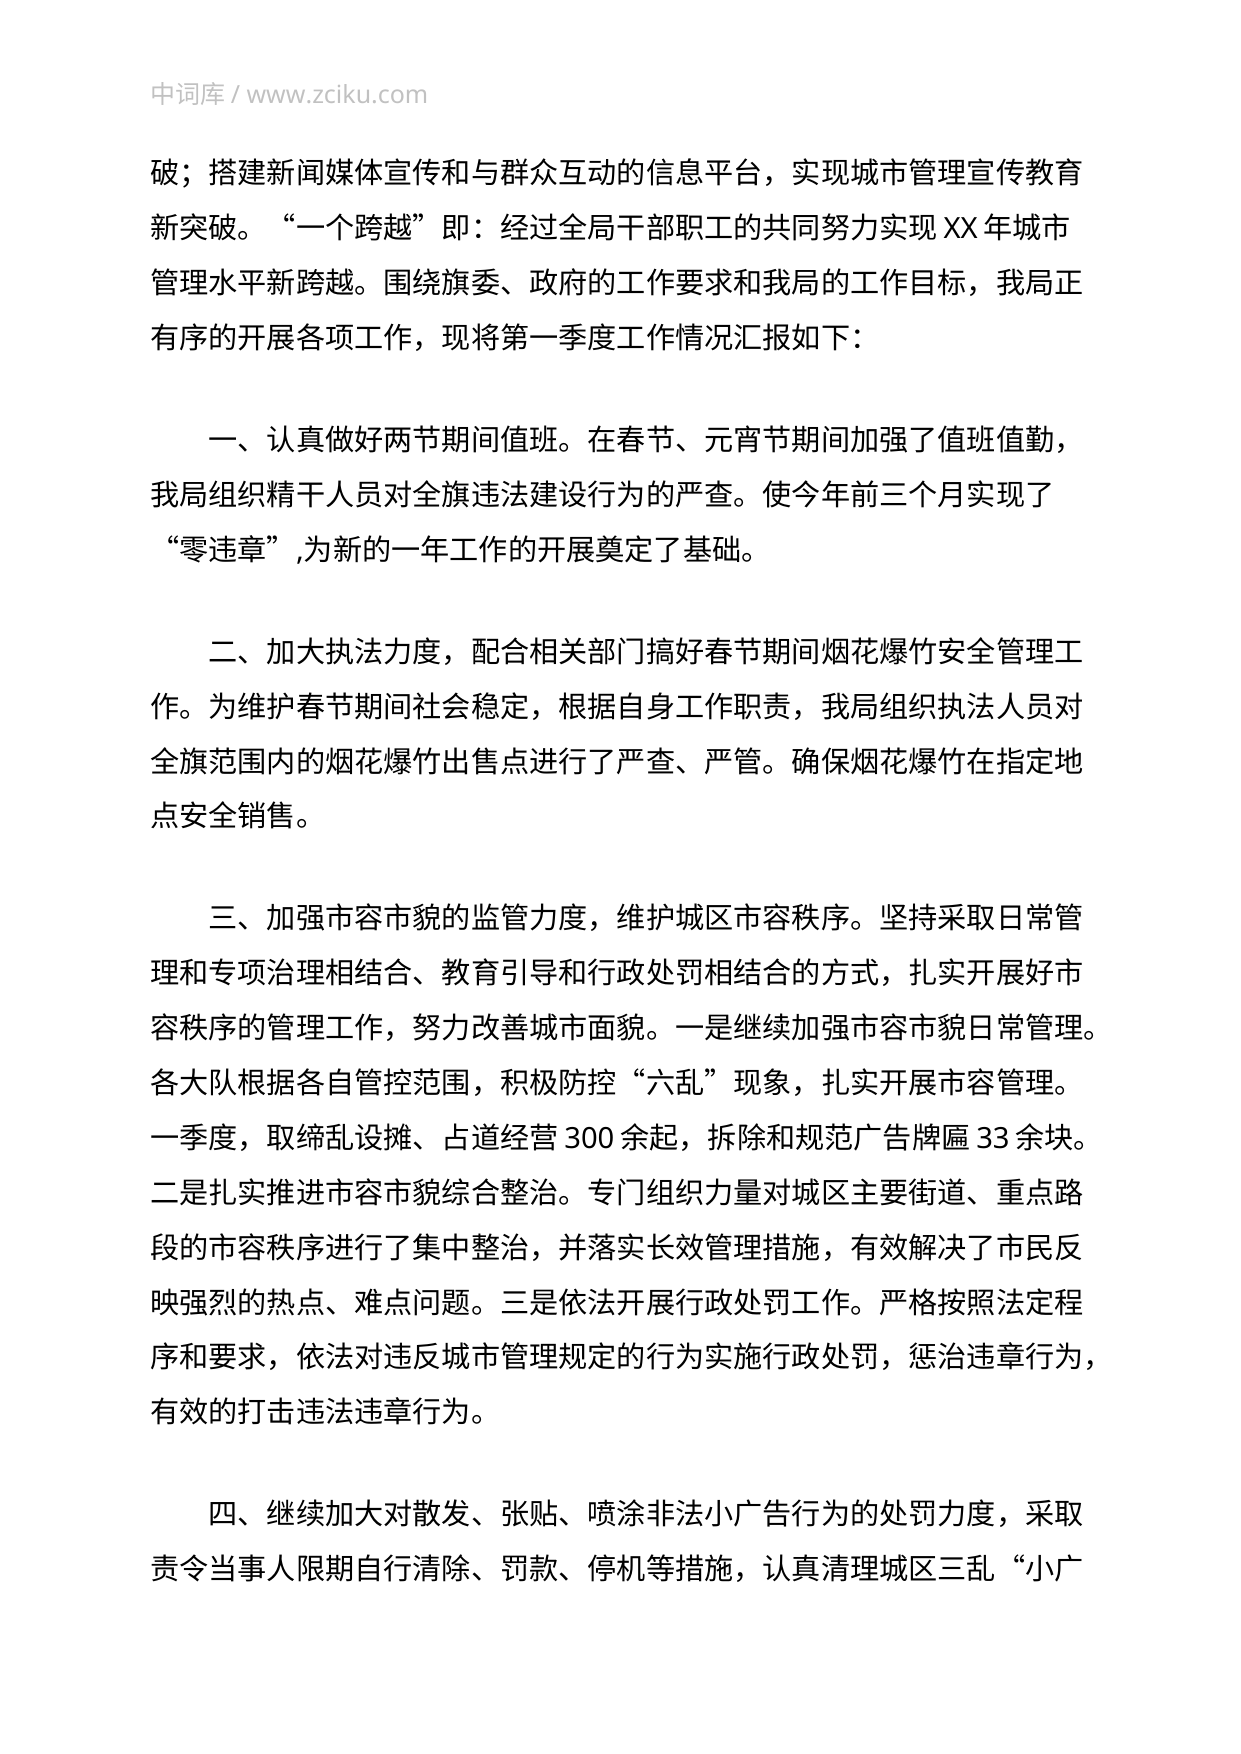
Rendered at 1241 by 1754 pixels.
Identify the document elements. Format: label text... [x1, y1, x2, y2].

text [150, 150, 1090, 357]
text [150, 1491, 1090, 1588]
text 二、加大执法力度，配合相关部门搞好春节期间烟花爆竹安全管理工作。为维护春节期间社会稳定，根据自身工作职责，我局组织执法人员对全旗范围内的烟花爆竹出售点进行了严查、严管。确保烟花爆竹在指定地点安全销售。 [150, 628, 1090, 835]
text 一、认真做好两节期间值班。在春节、元宵节期间加强了值班值勤，我局组织精干人员对全旗违法建设行为的严查。使今年前三个月实现了“零违章”,为新的一年工作的开展奠定了基础。 [150, 417, 1090, 569]
text 三、加强市容市貌的监管力度，维护城区市容秩序。坚持采取日常管理和专项治理相结合、教育引导和行政处罚相结合的方式，扎实开展好市容秩序的管理工作，努力改善城市面貌。一是继续加强市容市貌日常管理。各大队根据各自管控范围，积极防控“六乱”现象，扎实开展市容管理。一季度，取缔乱设摊、占道经营300余起，拆除和规范广告牌匾33余块。二是扎实推进市容市貌综合整治。专门组织力量对城区主要街道、重点路段的市容秩序进行了集中整治，并落实长效管理措施，有效解决了市民反映强烈的热点、难点问题。三是依法开展行政处罚工作。严格按照法定程序和要求，依法对违反城市管理规定的行为实施行政处罚，惩治违章行为，有效的打击违法违章行为。 [150, 895, 1090, 1431]
